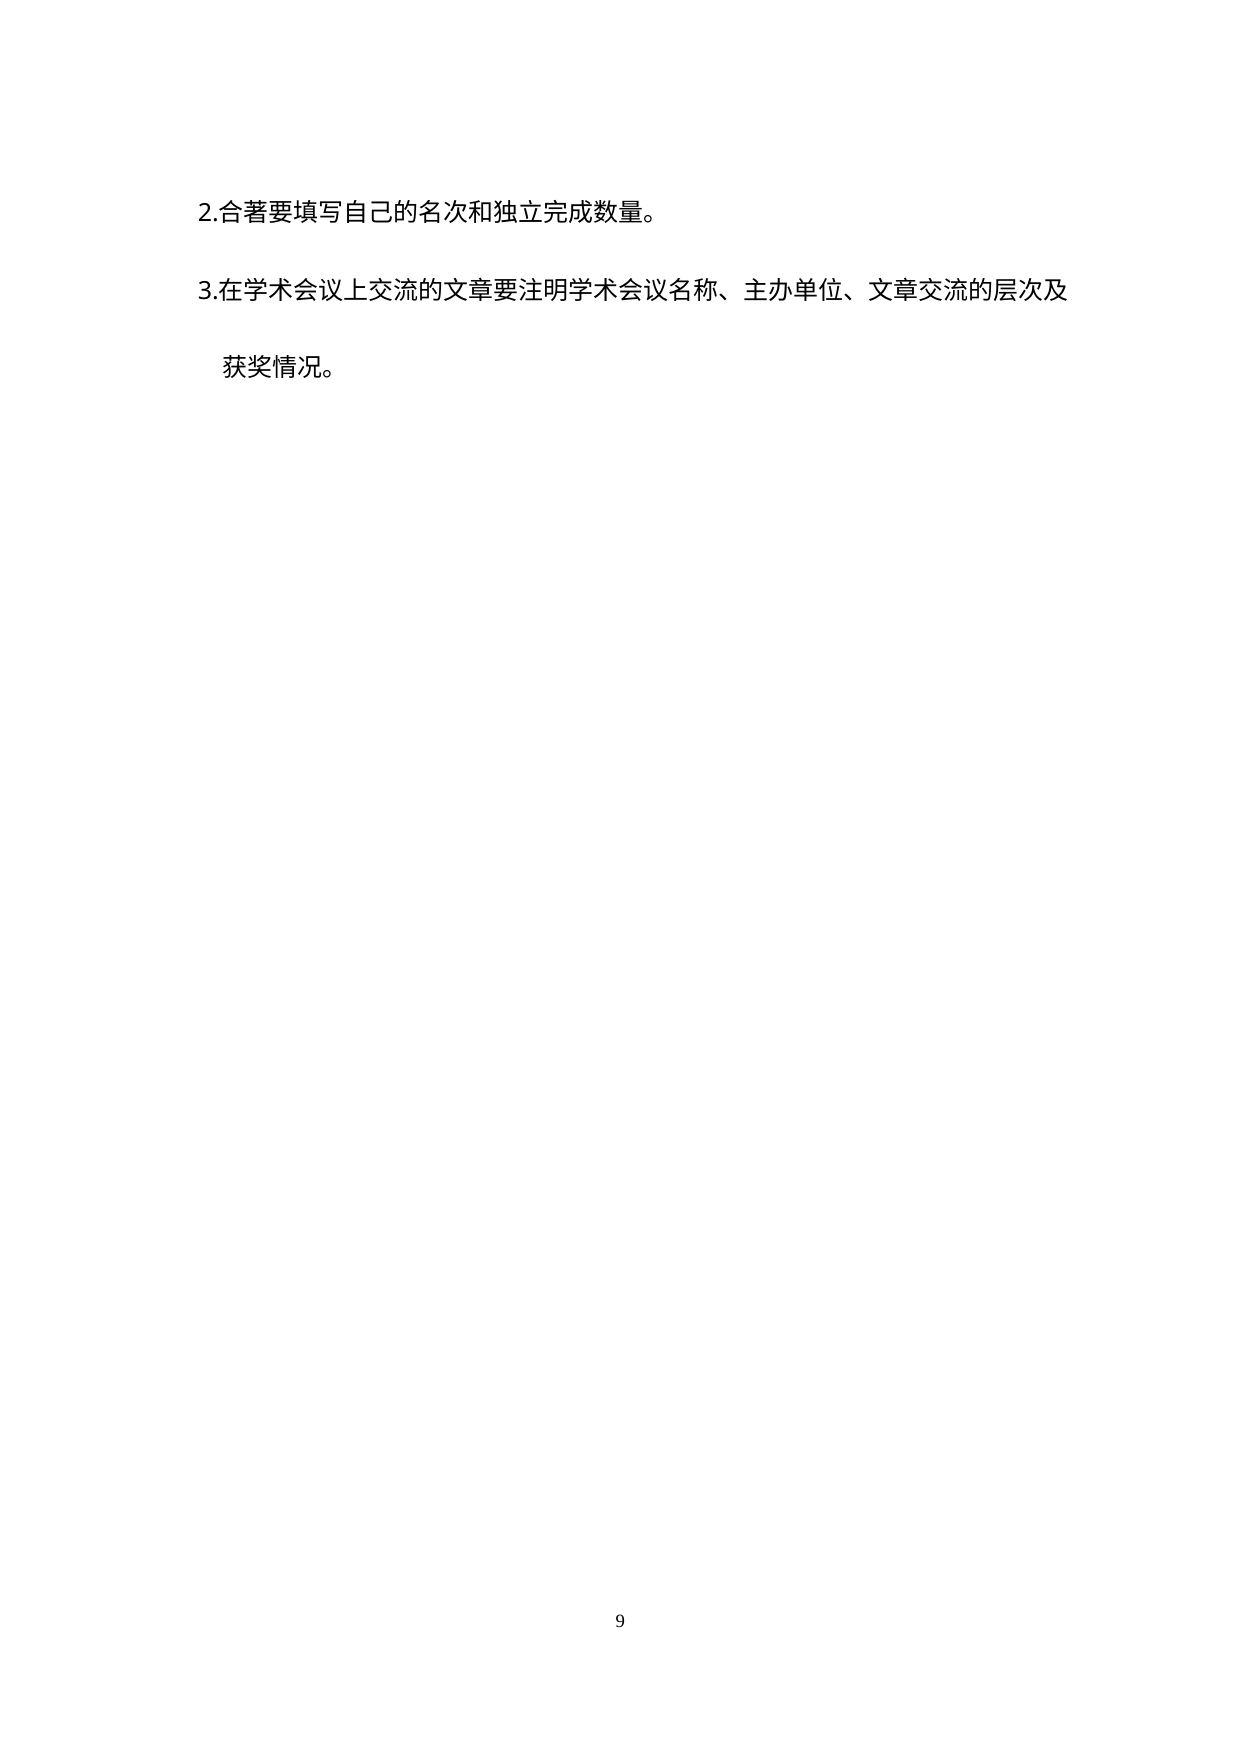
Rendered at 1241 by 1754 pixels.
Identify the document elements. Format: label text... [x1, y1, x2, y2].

text 3.在学术会议上交流的文章要注明学术会议名称、主办单位、文章交流的层次及 [148, 256, 1092, 321]
text 获奖情况。 [148, 333, 1092, 398]
text 2.合著要填写自己的名次和独立完成数量。 [148, 178, 1092, 243]
